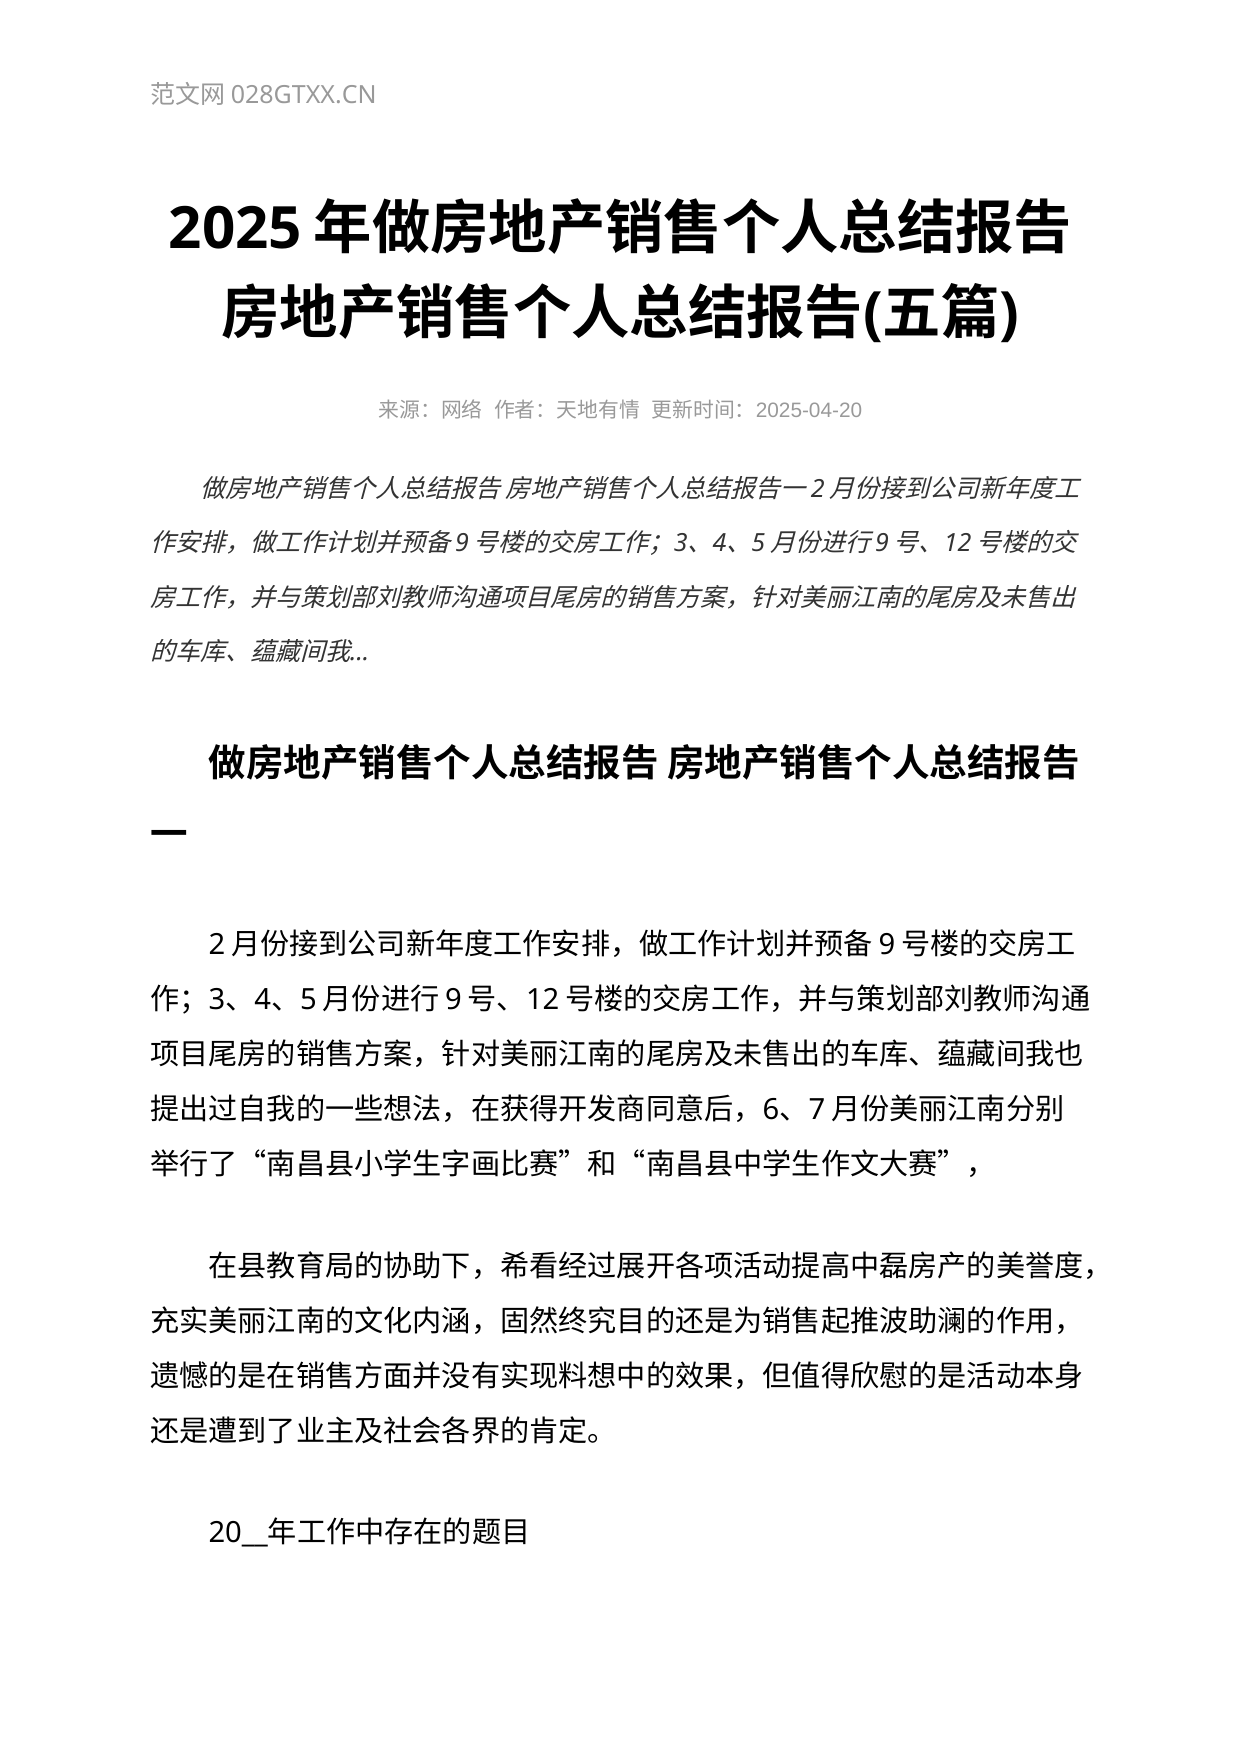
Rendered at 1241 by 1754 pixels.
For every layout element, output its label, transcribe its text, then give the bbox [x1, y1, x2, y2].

subtitle 2025年做房地产销售个人总结报告 房地产销售个人总结报告(五篇) [150, 181, 1090, 351]
text 2月份接到公司新年度工作安排，做工作计划并预备9号楼的交房工作；3、4、5月份进行9号、12号楼的交房工作，并与策划部刘教师沟通项目尾房的销售方案，针对美丽江南的尾房及未售出的车库、蕴藏间我也提出过自我的一些想法，在获得开发商同意后，6、7月份美丽江南分别举行了“南昌县小学生字画比赛”和“南昌县中学生作文大赛”， [150, 921, 1090, 1183]
text 做房地产销售个人总结报告 房地产销售个人总结报告一 [150, 733, 1090, 858]
text 在县教育局的协助下，希看经过展开各项活动提高中磊房产的美誉度，充实美丽江南的文化内涵，固然终究目的还是为销售起推波助澜的作用，遗憾的是在销售方面并没有实现料想中的效果，但值得欣慰的是活动本身还是遭到了业主及社会各界的肯定。 [150, 1242, 1090, 1449]
text 20__年工作中存在的题目 [150, 1509, 1090, 1551]
text 做房地产销售个人总结报告 房地产销售个人总结报告一2月份接到公司新年度工作安排，做工作计划并预备9号楼的交房工作；3、4、5月份进行9号、12号楼的交房工作，并与策划部刘教师沟通项目尾房的销售方案，针对美丽江南的尾房及未售出的车库、蕴藏间我... [150, 468, 1090, 668]
text 来源：网络 作者：天地有情 更新时间：2025-04-20 [150, 398, 1090, 422]
